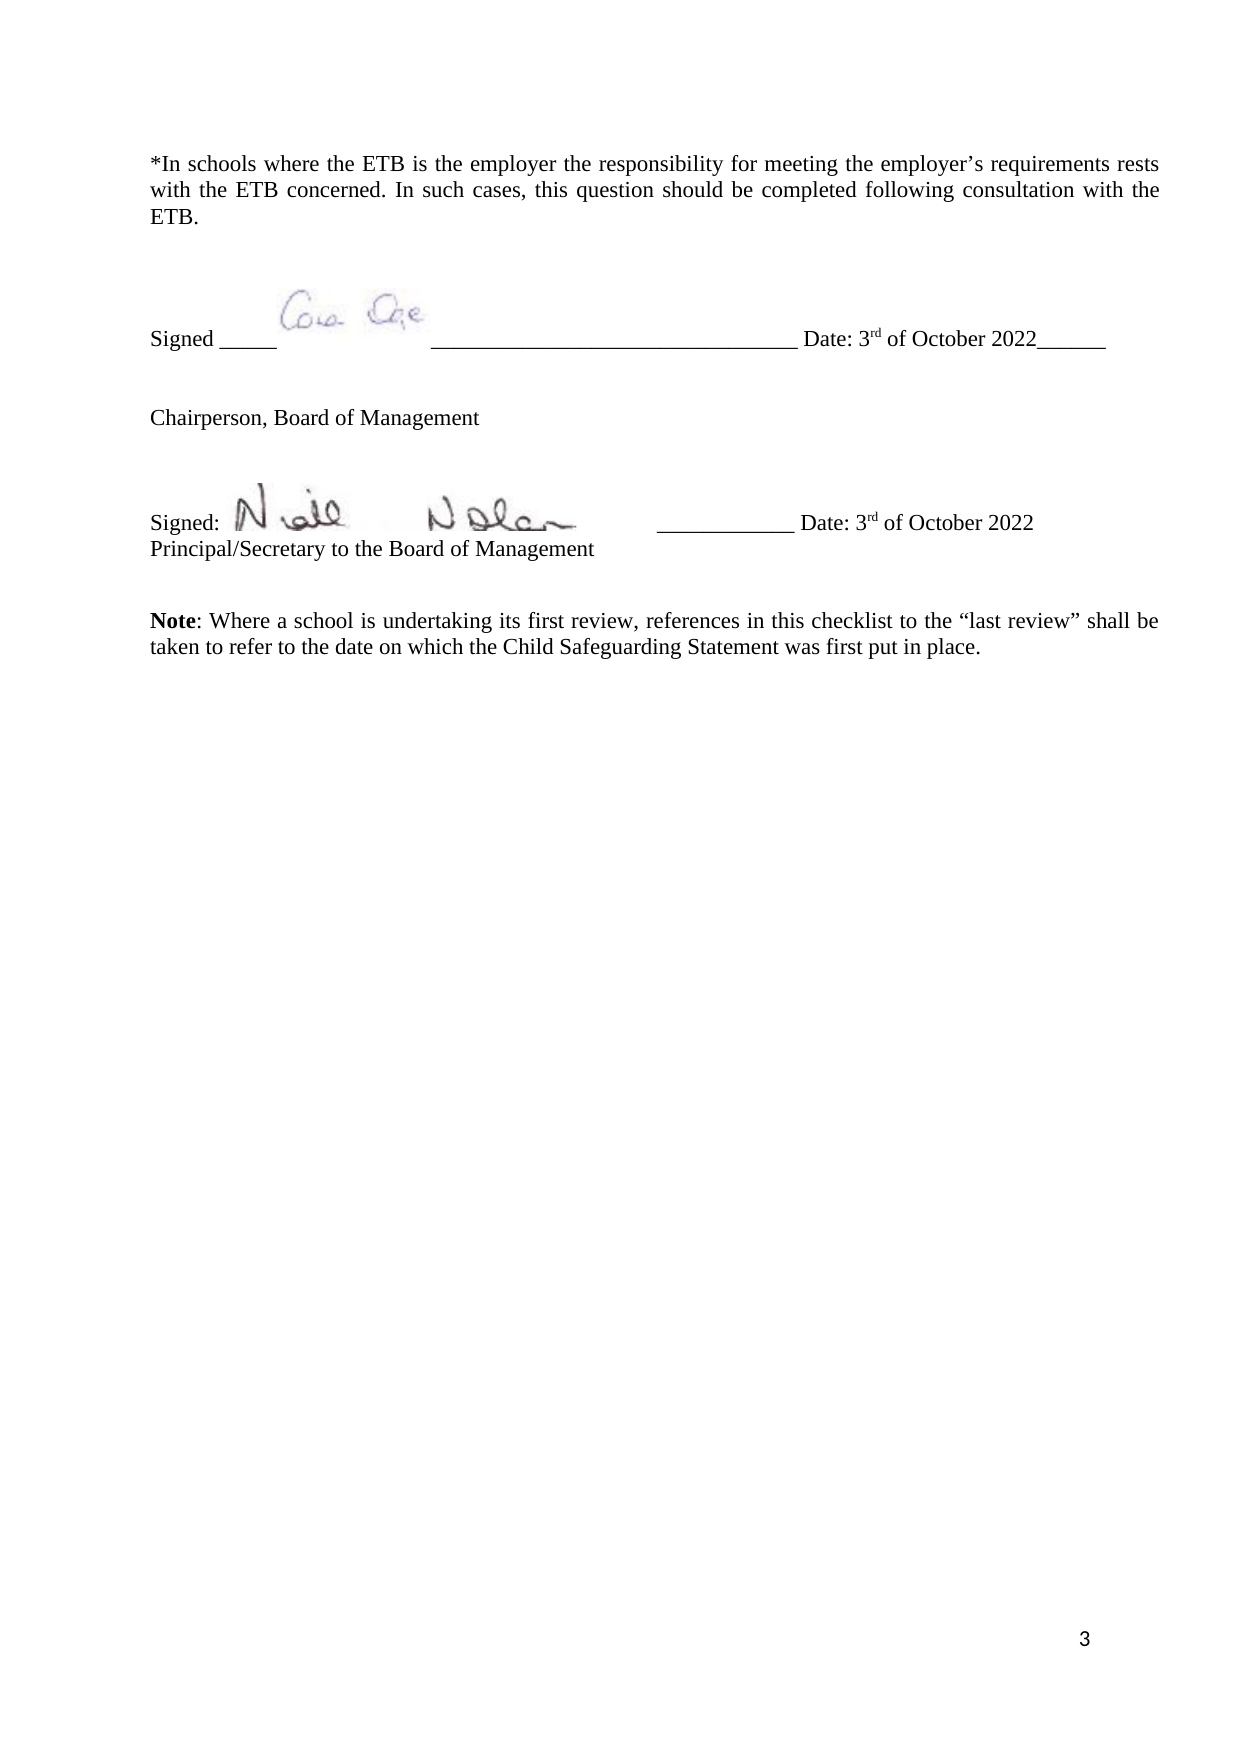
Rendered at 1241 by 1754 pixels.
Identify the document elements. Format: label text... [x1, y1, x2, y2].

picture [225, 483, 589, 531]
text Principal/Secretary to the Board of Management [150, 535, 1161, 562]
text Signed _____________________________________ Date: 3rd of October 2022______ [150, 282, 1161, 352]
text Chairperson, Board of Management [150, 404, 1161, 431]
text *In schools where the ETB is the employer the responsibility for meeting the employer’s requirements rests with the ETB concerned. In such cases, this question should be completed following consultation with the ETB. [150, 150, 1161, 229]
text Note: Where a school is undertaking its first review, references in this checklist to the “last review” shall be taken to refer to the date on which the Child Safeguarding Statement was first put in place. [150, 607, 1161, 659]
picture [276, 281, 431, 347]
